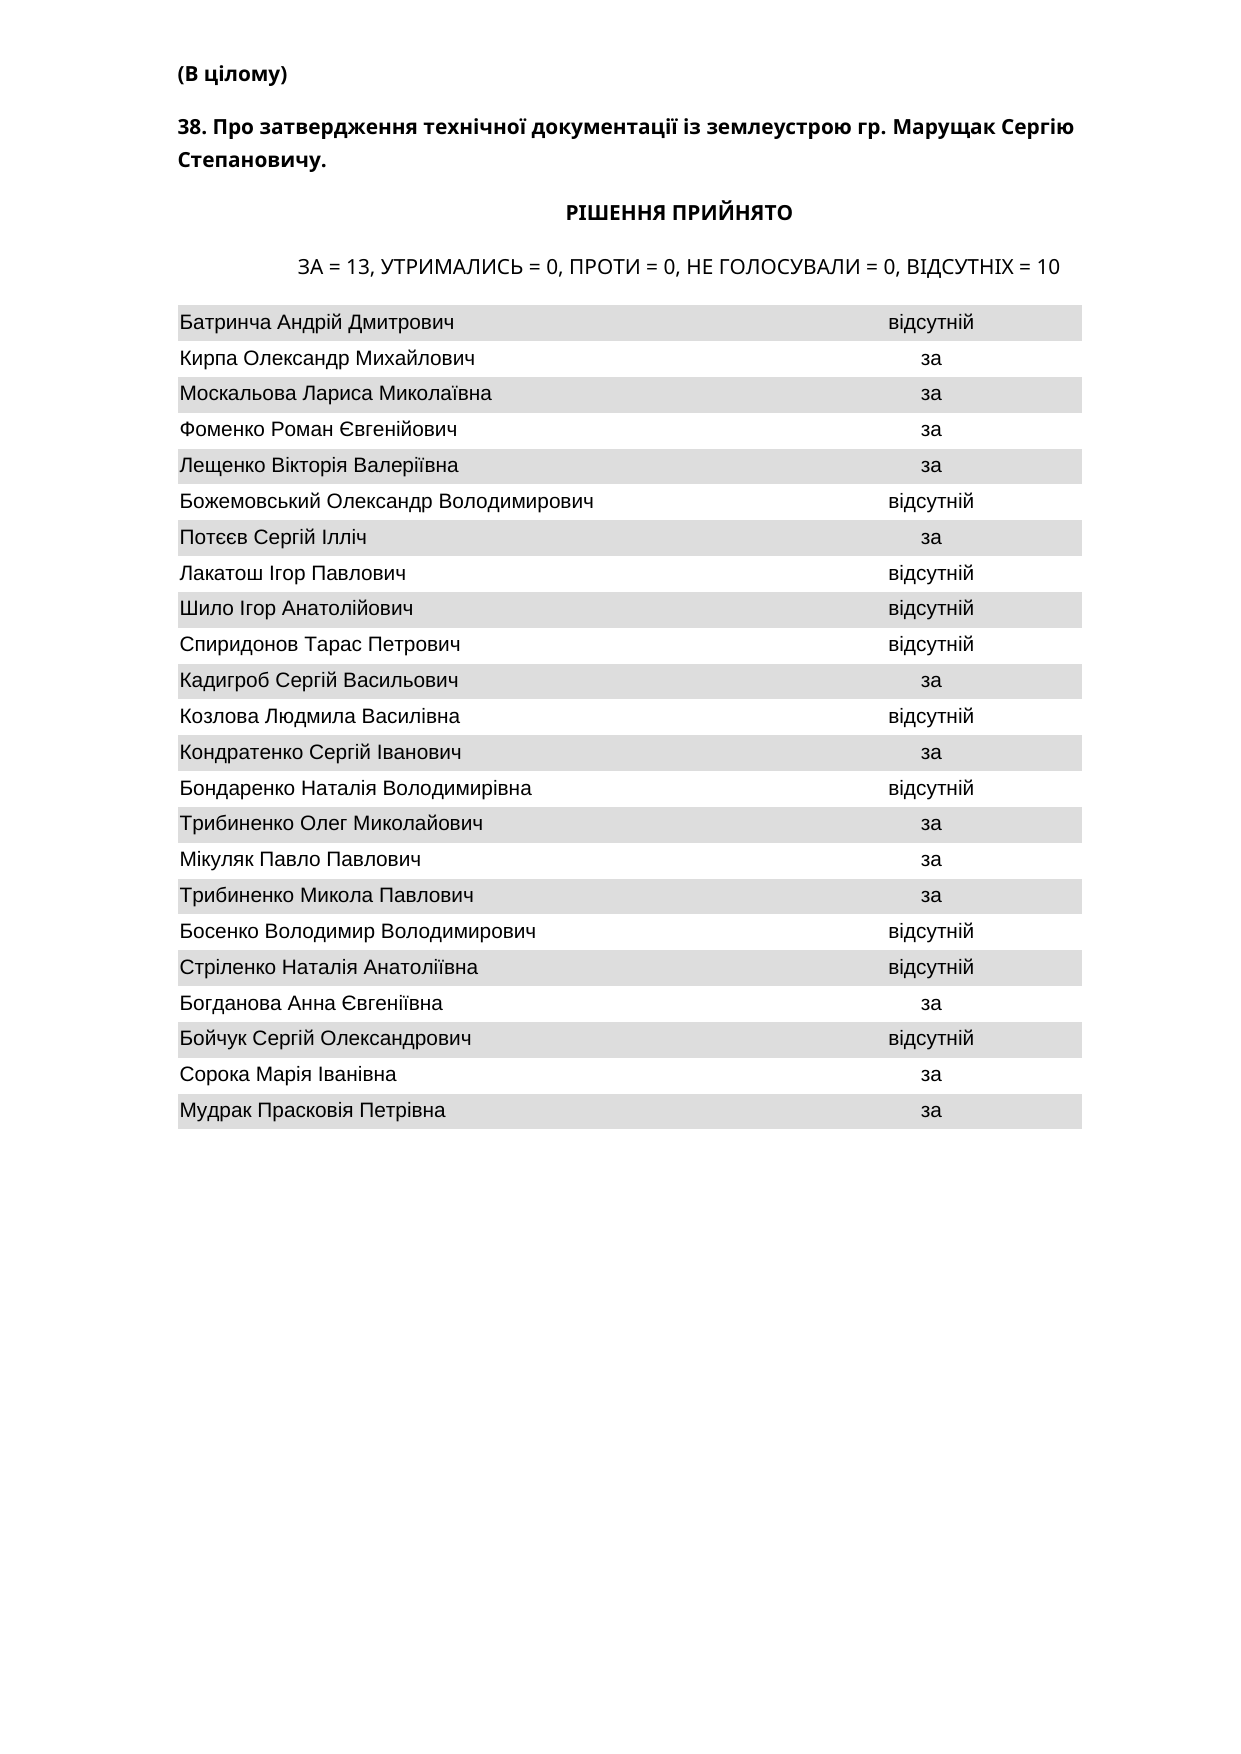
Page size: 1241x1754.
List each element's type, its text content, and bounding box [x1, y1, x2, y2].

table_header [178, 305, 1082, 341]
text (В цілому) [177, 59, 1181, 87]
text ЗА = 13, УТРИМАЛИСЬ = 0, ПРОТИ = 0, НЕ ГОЛОСУВАЛИ = 0, ВІДСУТНІХ = 10 [177, 252, 1181, 280]
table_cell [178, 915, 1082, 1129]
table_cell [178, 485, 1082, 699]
text РІШЕННЯ ПРИЙНЯТО [177, 198, 1181, 227]
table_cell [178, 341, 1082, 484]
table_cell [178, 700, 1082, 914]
text 38. Про затвердження технічної документації із землеустрою гр. Марущак Сергію Степановичу. [177, 112, 1181, 173]
